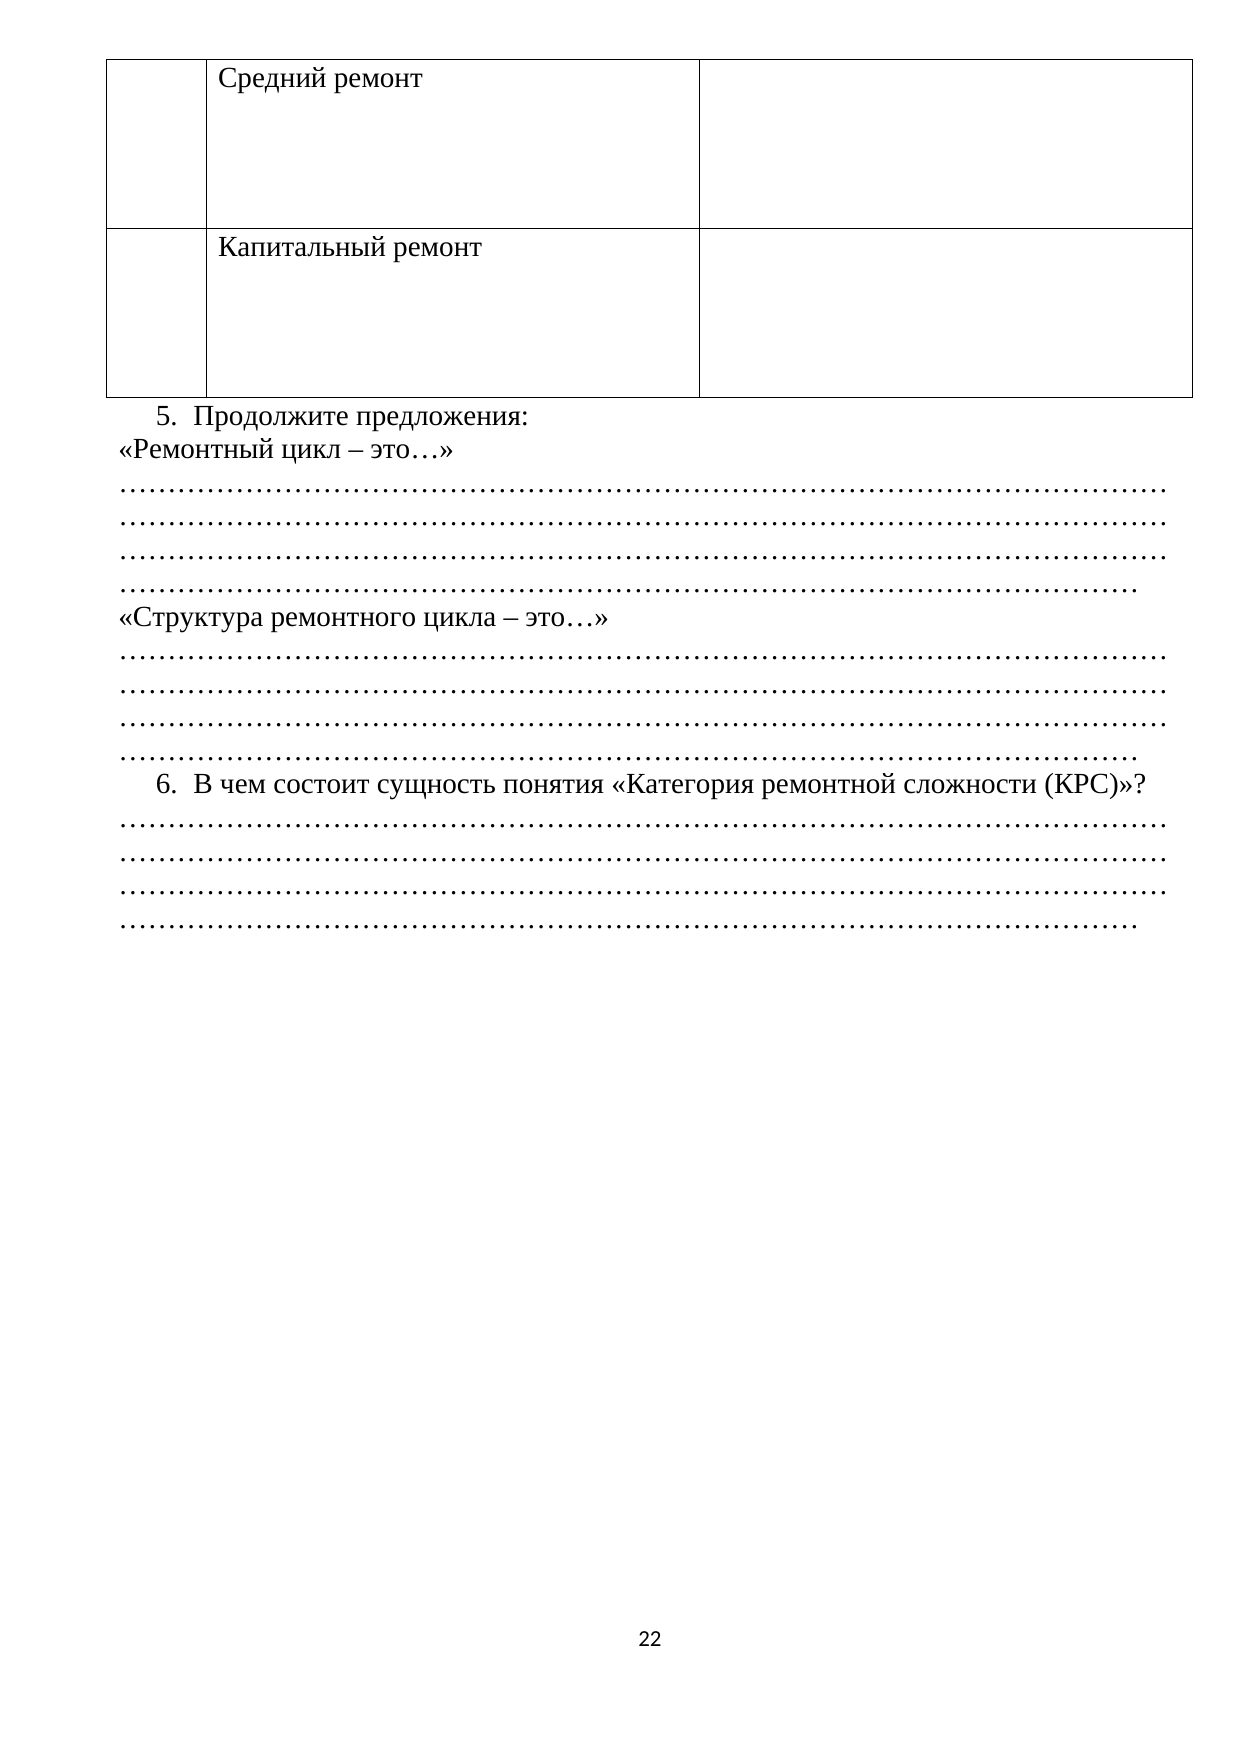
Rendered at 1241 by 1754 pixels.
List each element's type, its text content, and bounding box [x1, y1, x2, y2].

table_cell [700, 60, 1192, 228]
table_cell [107, 229, 206, 397]
list Продолжите предложения: [156, 398, 1181, 431]
table_cell Средний ремонт [207, 60, 699, 228]
text …………………………………………………………………………………………………………………………………………………………………………………………………………………………………………………………………………………………………………………………………………………………………………………………… [118, 632, 1181, 767]
table_cell Капитальный ремонт [207, 229, 699, 397]
table_cell [107, 60, 206, 228]
text «Ремонтный цикл – это…» [118, 431, 1181, 465]
list В чем состоит сущность понятия «Категория ремонтной сложности (КРС)»? [156, 767, 1181, 800]
table_cell [700, 229, 1192, 397]
text …………………………………………………………………………………………………………………………………………………………………………………………………………………………………………………………………………………………………………………………………………………………………………………………… [118, 465, 1181, 599]
text …………………………………………………………………………………………………………………………………………………………………………………………………………………………………………………………………………………………………………………………………………………………………………………………… [118, 800, 1181, 934]
text «Структура ремонтного цикла – это…» [118, 599, 1181, 632]
